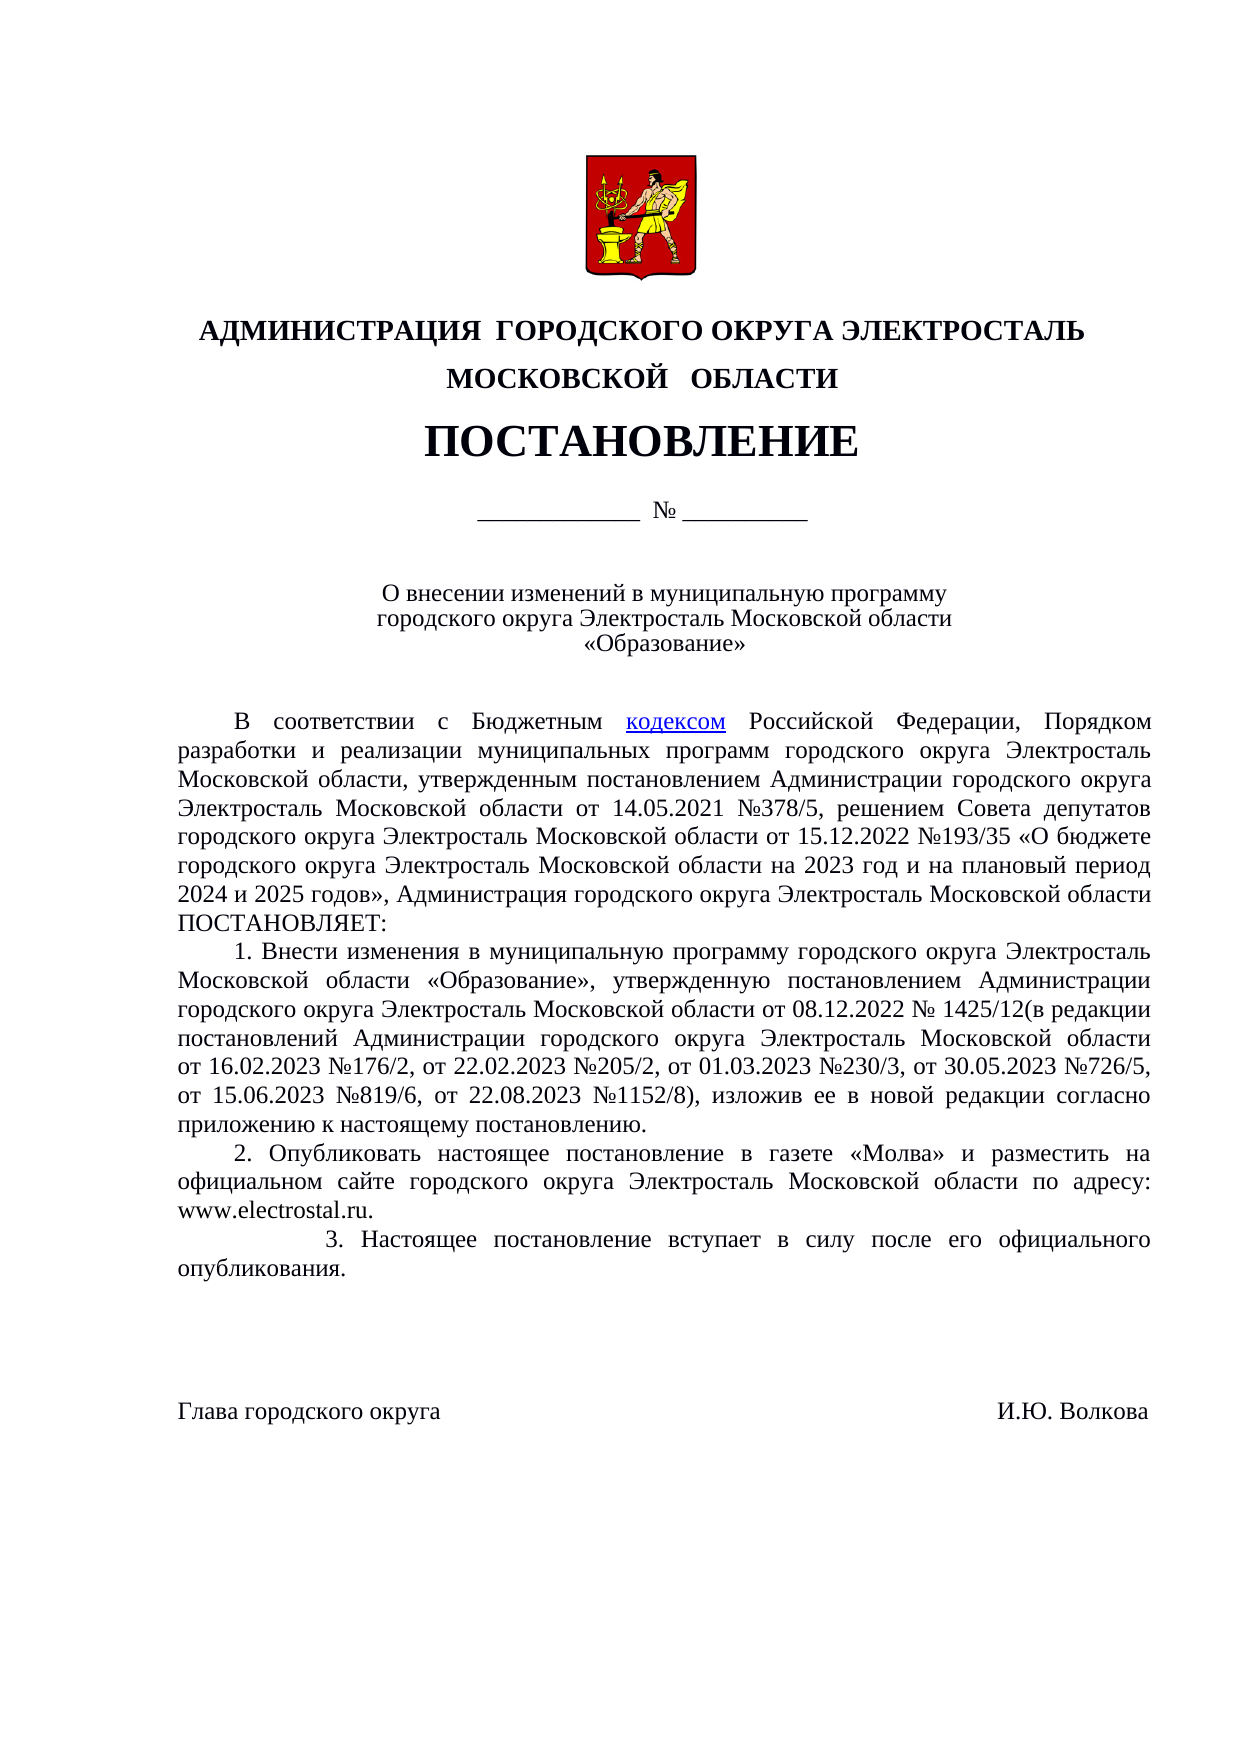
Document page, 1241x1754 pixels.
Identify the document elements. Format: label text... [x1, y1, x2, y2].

text 1. Внести изменения в муниципальную программу городского округа Электросталь Московской области «Образование», утвержденную постановлением Администрации городского округа Электросталь Московской области от 08.12.2022 № 1425/12(в редакции постановлений Администрации городского округа Электросталь Московской области от 16.02.2023 №176/2, от 22.02.2023 №205/2, от 01.03.2023 №230/3, от 30.05.2023 №726/5, от 15.06.2023 №819/6, от 22.08.2023 №1152/8), изложив ее в новой редакции согласно приложению к настоящему постановлению. [177, 936, 1152, 1138]
text 2. Опубликовать настоящее постановление в газете «Молва» и разместить на официальном сайте городского округа Электросталь Московской области по адресу: www.electrostal.ru. [177, 1138, 1152, 1224]
picture [575, 146, 710, 285]
text _____________ № __________ [74, 495, 1211, 524]
text АДМИНИСТРАЦИЯ ГОРОДСКОГО ОКРУГА ЭЛЕКТРОСТАЛЬ [74, 313, 1211, 347]
text МОСКОВСКОЙ ОБЛАСТИ [74, 361, 1211, 394]
text 3. Настоящее постановление вступает в силу после его официального опубликования. [177, 1224, 1152, 1281]
text В соответствии с Бюджетным кодексом Российской Федерации, Порядком разработки и реализации муниципальных программ городского округа Электросталь Московской области, утвержденным постановлением Администрации городского округа Электросталь Московской области от 14.05.2021 №378/5, решением Совета депутатов городского округа Электросталь Московской области от 15.12.2022 №193/35 «О бюджете городского округа Электросталь Московской области на 2023 год и на плановый период 2024 и 2025 годов», Администрация городского округа Электросталь Московской области ПОСТАНОВЛЯЕТ: [177, 706, 1152, 936]
text Глава городского округа И.Ю. Волкова [177, 1396, 1152, 1425]
text городского округа Электросталь Московской области [177, 606, 1152, 631]
text ПОСТАНОВЛЕНИЕ [74, 414, 1211, 466]
text О внесении изменений в муниципальную программу [177, 581, 1152, 606]
text «Образование» [177, 631, 1152, 656]
